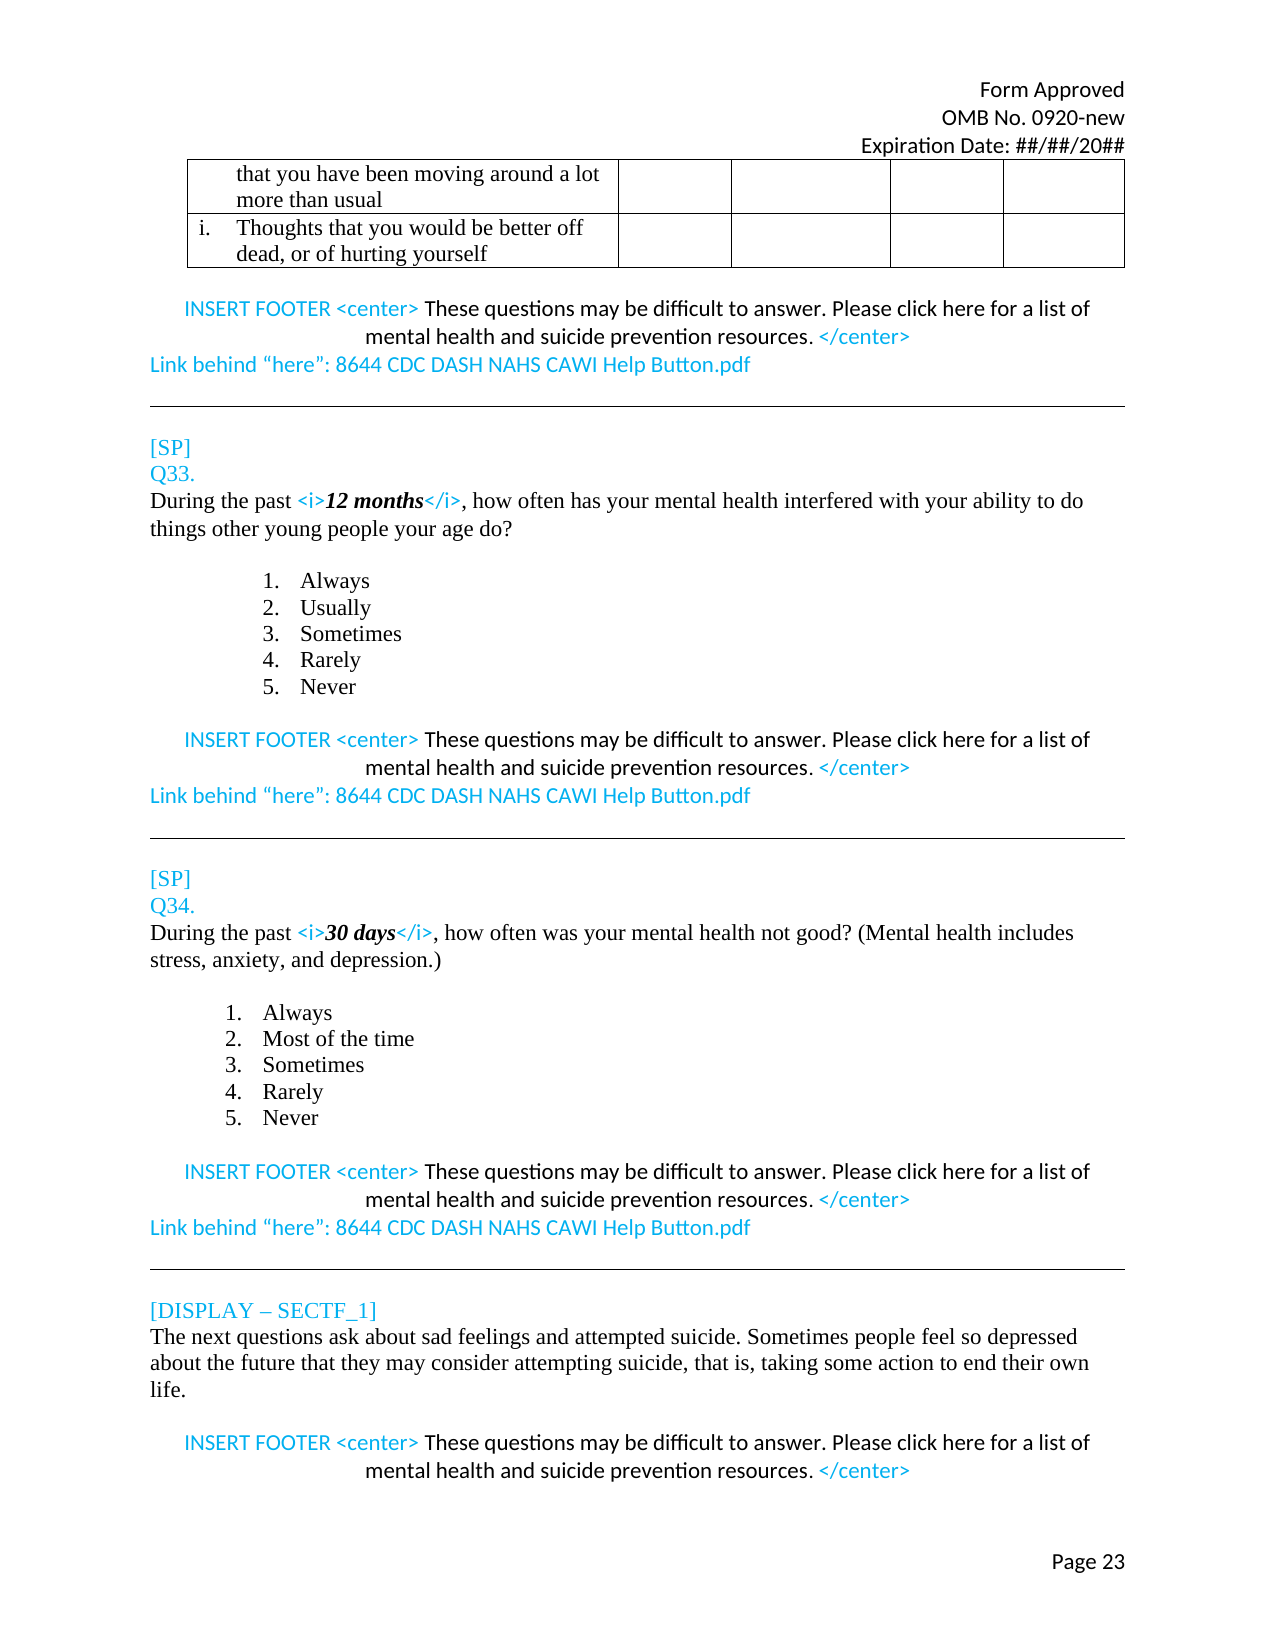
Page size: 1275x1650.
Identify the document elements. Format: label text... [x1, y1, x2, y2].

table_cell [1004, 214, 1124, 267]
text Link behind “here”: 8644 CDC DASH NAHS CAWI Help Button.pdf [150, 781, 1125, 809]
text During the past <i>12 months</i>, how often has your mental health interfered with your ability to do things other young people your age do? [150, 487, 1125, 541]
list Sometimes [225, 1051, 1125, 1078]
text INSERT FOOTER <center> These questions may be difficult to answer. Please click here for a list of mental health and suicide prevention resources. </center> [150, 1428, 1125, 1484]
table_cell [732, 214, 890, 267]
text INSERT FOOTER <center> These questions may be difficult to answer. Please click here for a list of mental health and suicide prevention resources. </center> [150, 294, 1125, 350]
list Always [262, 567, 1125, 594]
text Link behind “here”: 8644 CDC DASH NAHS CAWI Help Button.pdf [150, 1213, 1125, 1241]
text INSERT FOOTER <center> These questions may be difficult to answer. Please click here for a list of mental health and suicide prevention resources. </center> [150, 1157, 1125, 1213]
list Never [262, 673, 1125, 699]
text Q34. [150, 892, 1125, 918]
table_cell Thoughts that you would be better off dead, or of hurting yourself [188, 214, 618, 267]
list Sometimes [262, 620, 1125, 646]
text Link behind “here”: 8644 CDC DASH NAHS CAWI Help Button.pdf [150, 350, 1125, 378]
table_cell [732, 160, 890, 213]
list Never [225, 1104, 1125, 1131]
text [SP] [150, 865, 1125, 892]
table_cell [619, 214, 731, 267]
list Most of the time [225, 1025, 1125, 1051]
table_cell [891, 160, 1003, 213]
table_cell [188, 160, 618, 213]
list Rarely [225, 1078, 1125, 1104]
list Usually [262, 594, 1125, 620]
table_cell [891, 214, 1003, 267]
list Rarely [262, 646, 1125, 673]
table_cell [619, 160, 731, 213]
text [SP] [150, 434, 1125, 460]
text The next questions ask about sad feelings and attempted suicide. Sometimes people feel so depressed about the future that they may consider attempting suicide, that is, taking some action to end their own life. [150, 1323, 1125, 1402]
text Q33. [150, 460, 1125, 487]
table_cell [1004, 160, 1124, 213]
text [DISPLAY – SECTF_1] [150, 1297, 1125, 1323]
text During the past <i>30 days</i>, how often was your mental health not good? (Mental health includes stress, anxiety, and depression.) [150, 918, 1125, 972]
text INSERT FOOTER <center> These questions may be difficult to answer. Please click here for a list of mental health and suicide prevention resources. </center> [150, 725, 1125, 781]
list Always [225, 999, 1125, 1025]
